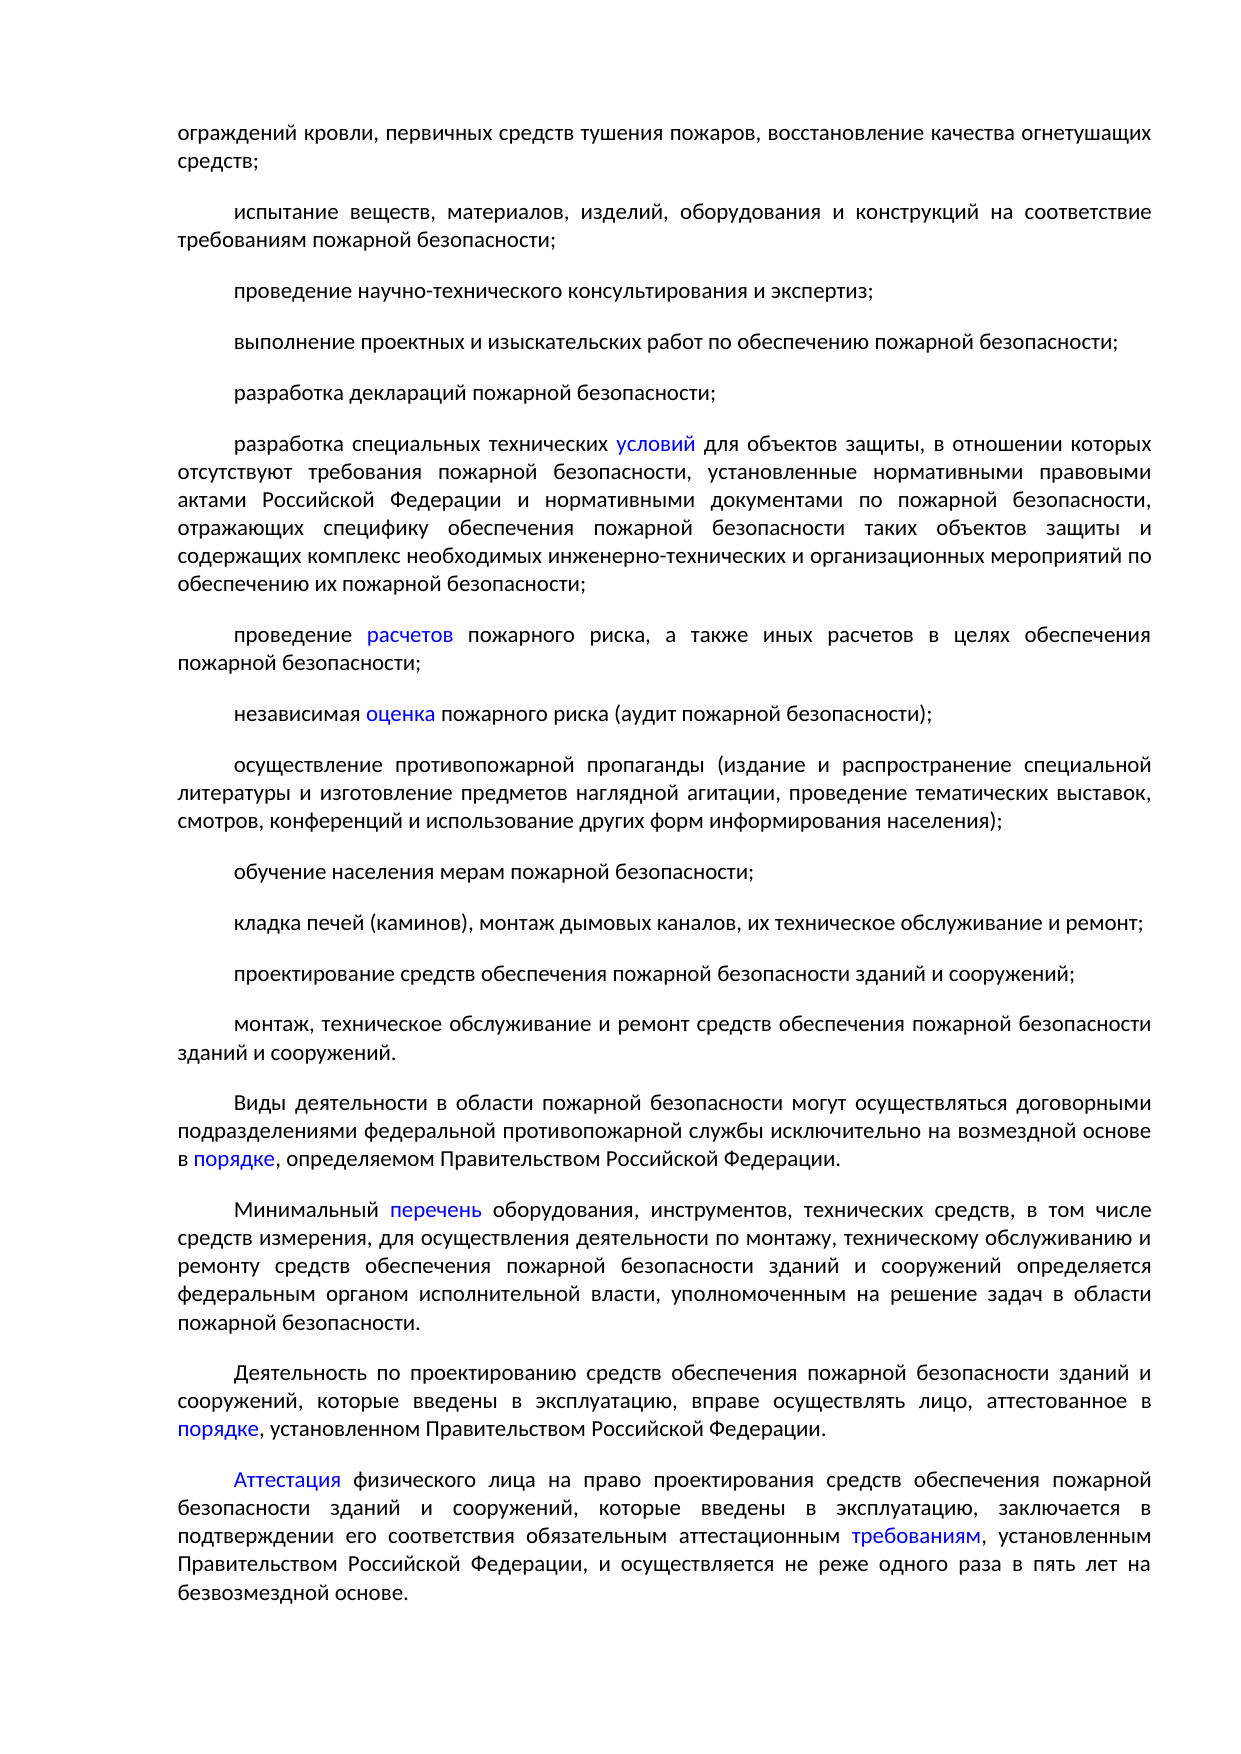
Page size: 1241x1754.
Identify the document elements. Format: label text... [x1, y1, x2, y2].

text Виды деятельности в области пожарной безопасности могут осуществляться договорными подразделениями федеральной противопожарной службы исключительно на возмездной основе в порядке, определяемом Правительством Российской Федерации. [177, 1088, 1152, 1173]
text проведение научно-технического консультирования и экспертиз; [177, 276, 1152, 304]
text независимая оценка пожарного риска (аудит пожарной безопасности); [177, 699, 1152, 727]
text монтаж, техническое обслуживание и ремонт средств обеспечения пожарной безопасности зданий и сооружений. [177, 1009, 1152, 1066]
text разработка деклараций пожарной безопасности; [177, 378, 1152, 406]
text Деятельность по проектированию средств обеспечения пожарной безопасности зданий и сооружений, которые введены в эксплуатацию, вправе осуществлять лицо, аттестованное в порядке, установленном Правительством Российской Федерации. [177, 1358, 1152, 1443]
text Минимальный перечень оборудования, инструментов, технических средств, в том числе средств измерения, для осуществления деятельности по монтажу, техническому обслуживанию и ремонту средств обеспечения пожарной безопасности зданий и сооружений определяется федеральным органом исполнительной власти, уполномоченным на решение задач в области пожарной безопасности. [177, 1196, 1152, 1336]
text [177, 118, 1152, 174]
text выполнение проектных и изыскательских работ по обеспечению пожарной безопасности; [177, 327, 1152, 355]
text испытание веществ, материалов, изделий, оборудования и конструкций на соответствие требованиям пожарной безопасности; [177, 197, 1152, 253]
text обучение населения мерам пожарной безопасности; [177, 857, 1152, 885]
text осуществление противопожарной пропаганды (издание и распространение специальной литературы и изготовление предметов наглядной агитации, проведение тематических выставок, смотров, конференций и использование других форм информирования населения); [177, 750, 1152, 834]
text кладка печей (каминов), монтаж дымовых каналов, их техническое обслуживание и ремонт; [177, 908, 1152, 936]
text проведение расчетов пожарного риска, а также иных расчетов в целях обеспечения пожарной безопасности; [177, 620, 1152, 676]
text проектирование средств обеспечения пожарной безопасности зданий и сооружений; [177, 959, 1152, 987]
text Аттестация физического лица на право проектирования средств обеспечения пожарной безопасности зданий и сооружений, которые введены в эксплуатацию, заключается в подтверждении его соответствия обязательным аттестационным требованиям, установленным Правительством Российской Федерации, и осуществляется не реже одного раза в пять лет на безвозмездной основе. [177, 1466, 1152, 1606]
text разработка специальных технических условий для объектов защиты, в отношении которых отсутствуют требования пожарной безопасности, установленные нормативными правовыми актами Российской Федерации и нормативными документами по пожарной безопасности, отражающих специфику обеспечения пожарной безопасности таких объектов защиты и содержащих комплекс необходимых инженерно-технических и организационных мероприятий по обеспечению их пожарной безопасности; [177, 429, 1152, 597]
